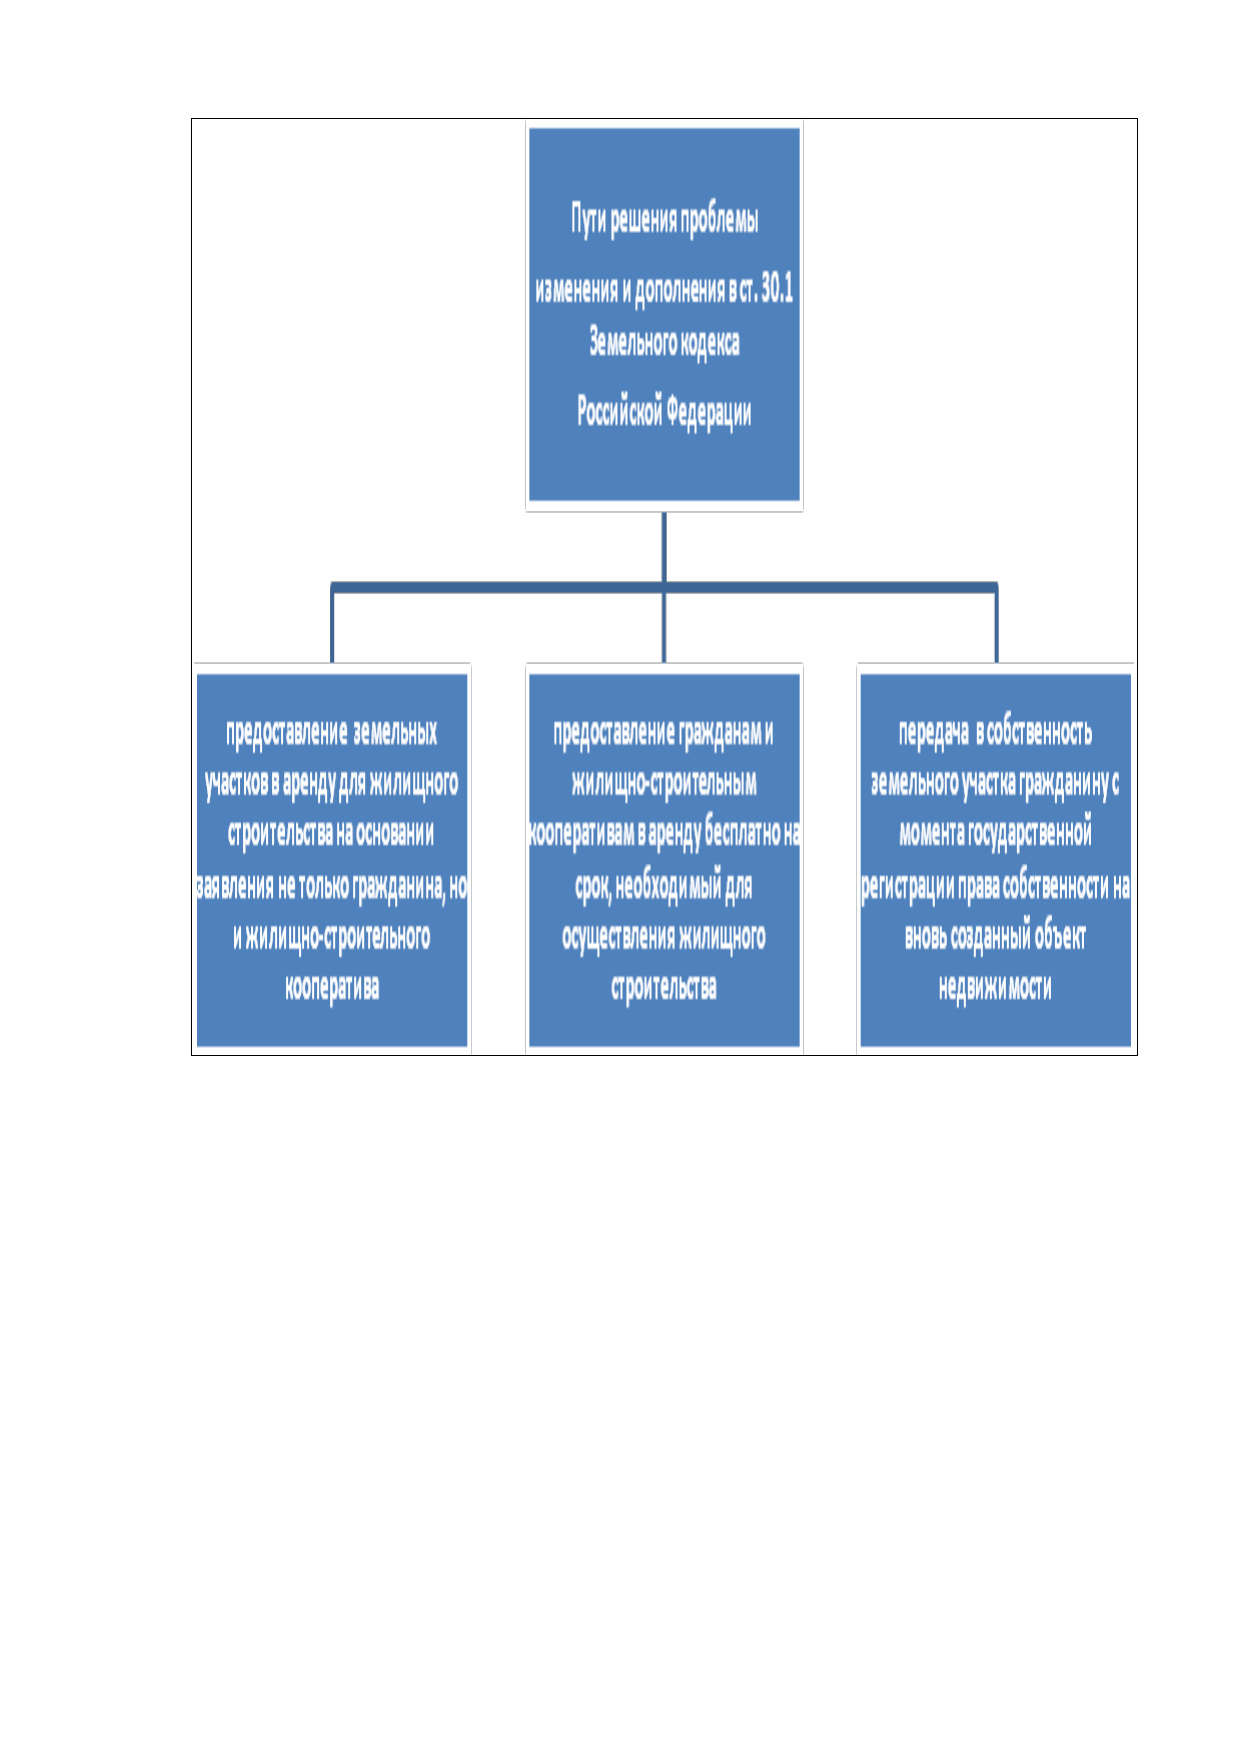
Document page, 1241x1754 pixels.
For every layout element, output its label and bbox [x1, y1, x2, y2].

picture [192, 119, 1137, 1055]
